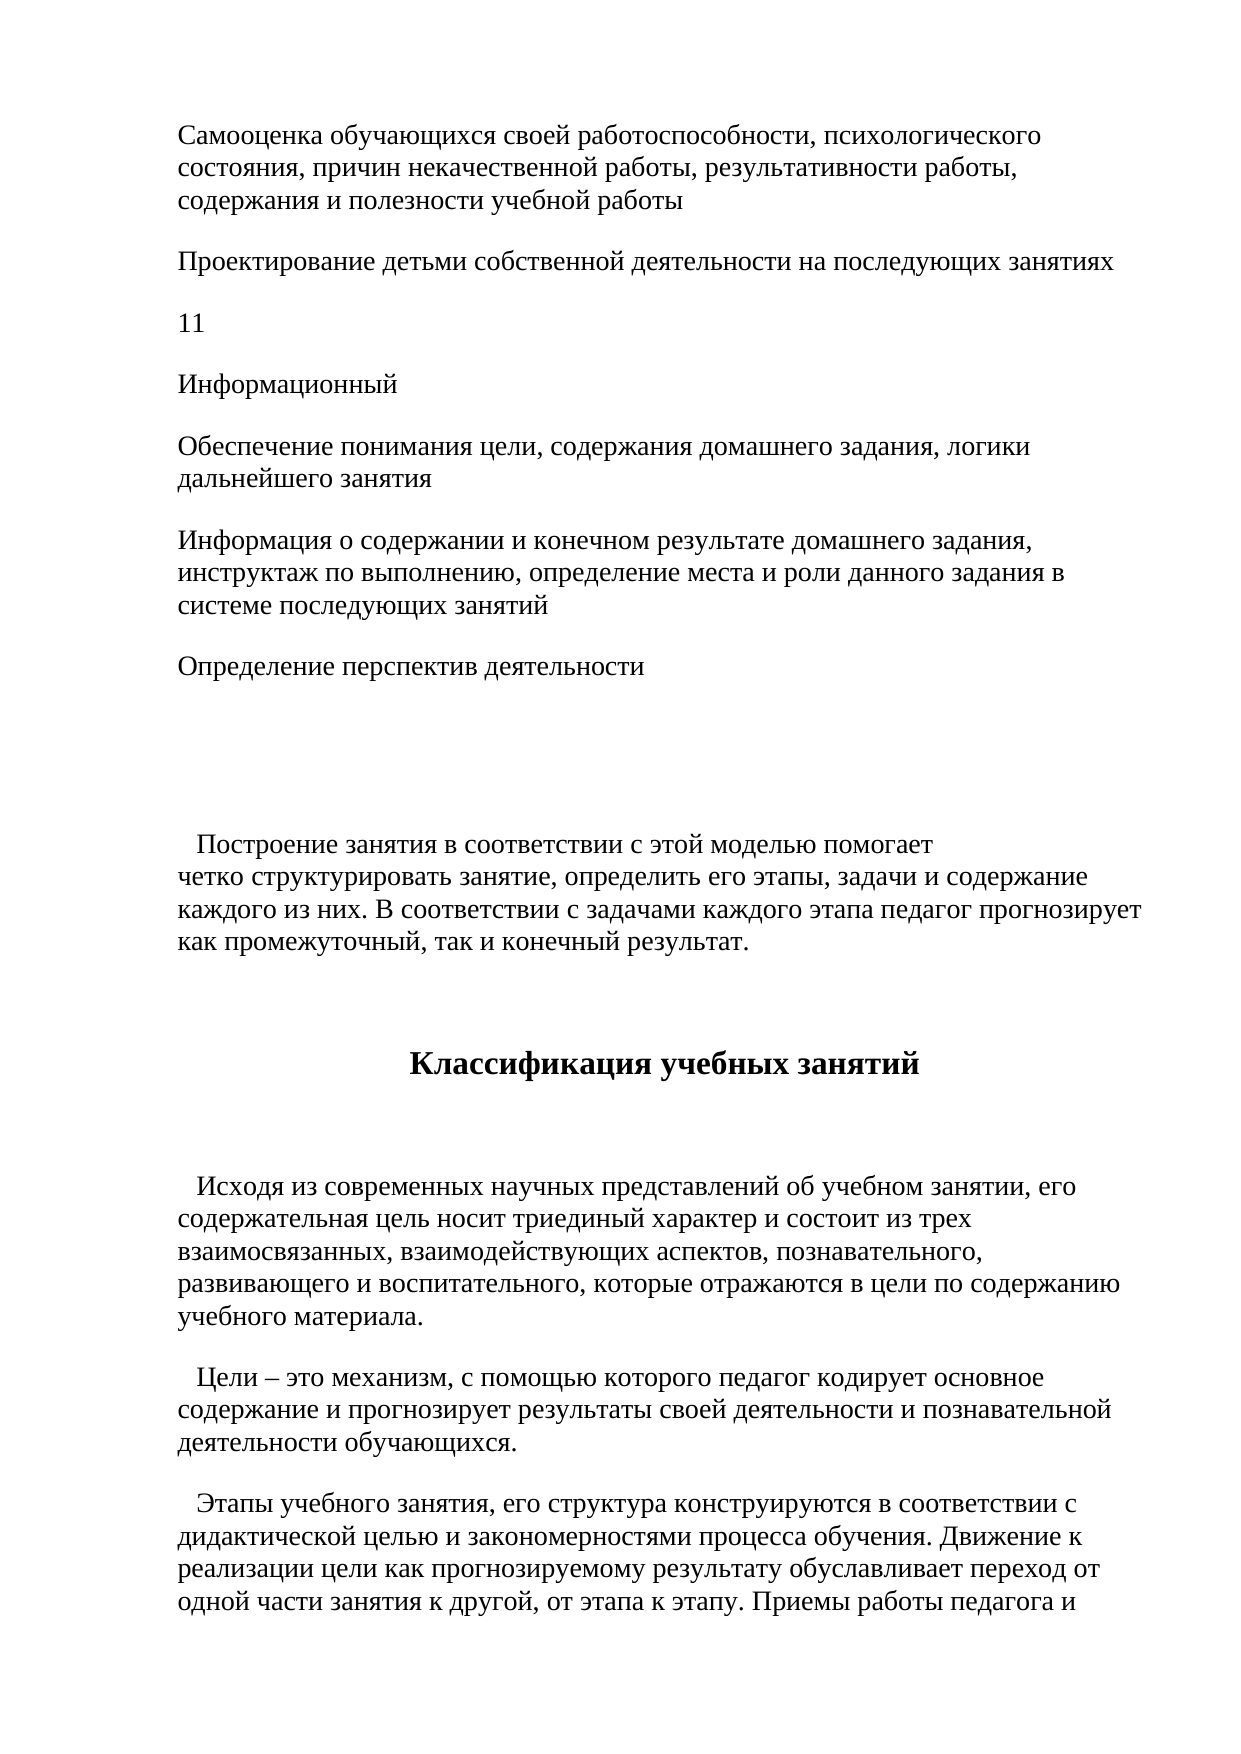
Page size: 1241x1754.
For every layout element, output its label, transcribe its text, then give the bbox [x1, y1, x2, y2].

text Построение занятия в соответствии с этой моделью помогает четко структурировать занятие, определить его этапы, задачи и содержание каждого из них. В соответствии с задачами каждого этапа педагог прогнозирует как промежуточный, так и конечный результат. [177, 827, 1152, 956]
text Самооценка обучающихся своей работоспособности, психологического состояния, причин некачественной работы, результативности работы, содержания и полезности учебной работы [177, 118, 1152, 215]
text Классификация учебных занятий [177, 1043, 1152, 1082]
text Обеспечение понимания цели, содержания домашнего задания, логики дальнейшего занятия [177, 429, 1152, 494]
text Исходя из современных научных представлений об учебном занятии, его содержательная цель носит триединый характер и состоит из трех взаимосвязанных, взаимодействующих аспектов, познавательного, развивающего и воспитательного, которые отражаются в цели по содержанию учебного материала. [177, 1169, 1152, 1331]
text 11 [177, 306, 1152, 338]
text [177, 1486, 1152, 1616]
text Определение перспектив деятельности [177, 649, 1152, 682]
text Информация о содержании и конечном результате домашнего задания, инструктаж по выполнению, определение места и роли данного задания в системе последующих занятий [177, 523, 1152, 620]
text Проектирование детьми собственной деятельности на последующих занятиях [177, 244, 1152, 277]
text Цели – это механизм, с помощью которого педагог кодирует основное содержание и прогнозирует результаты своей деятельности и познавательной деятельности обучающихся. [177, 1360, 1152, 1457]
text Информационный [177, 368, 1152, 400]
